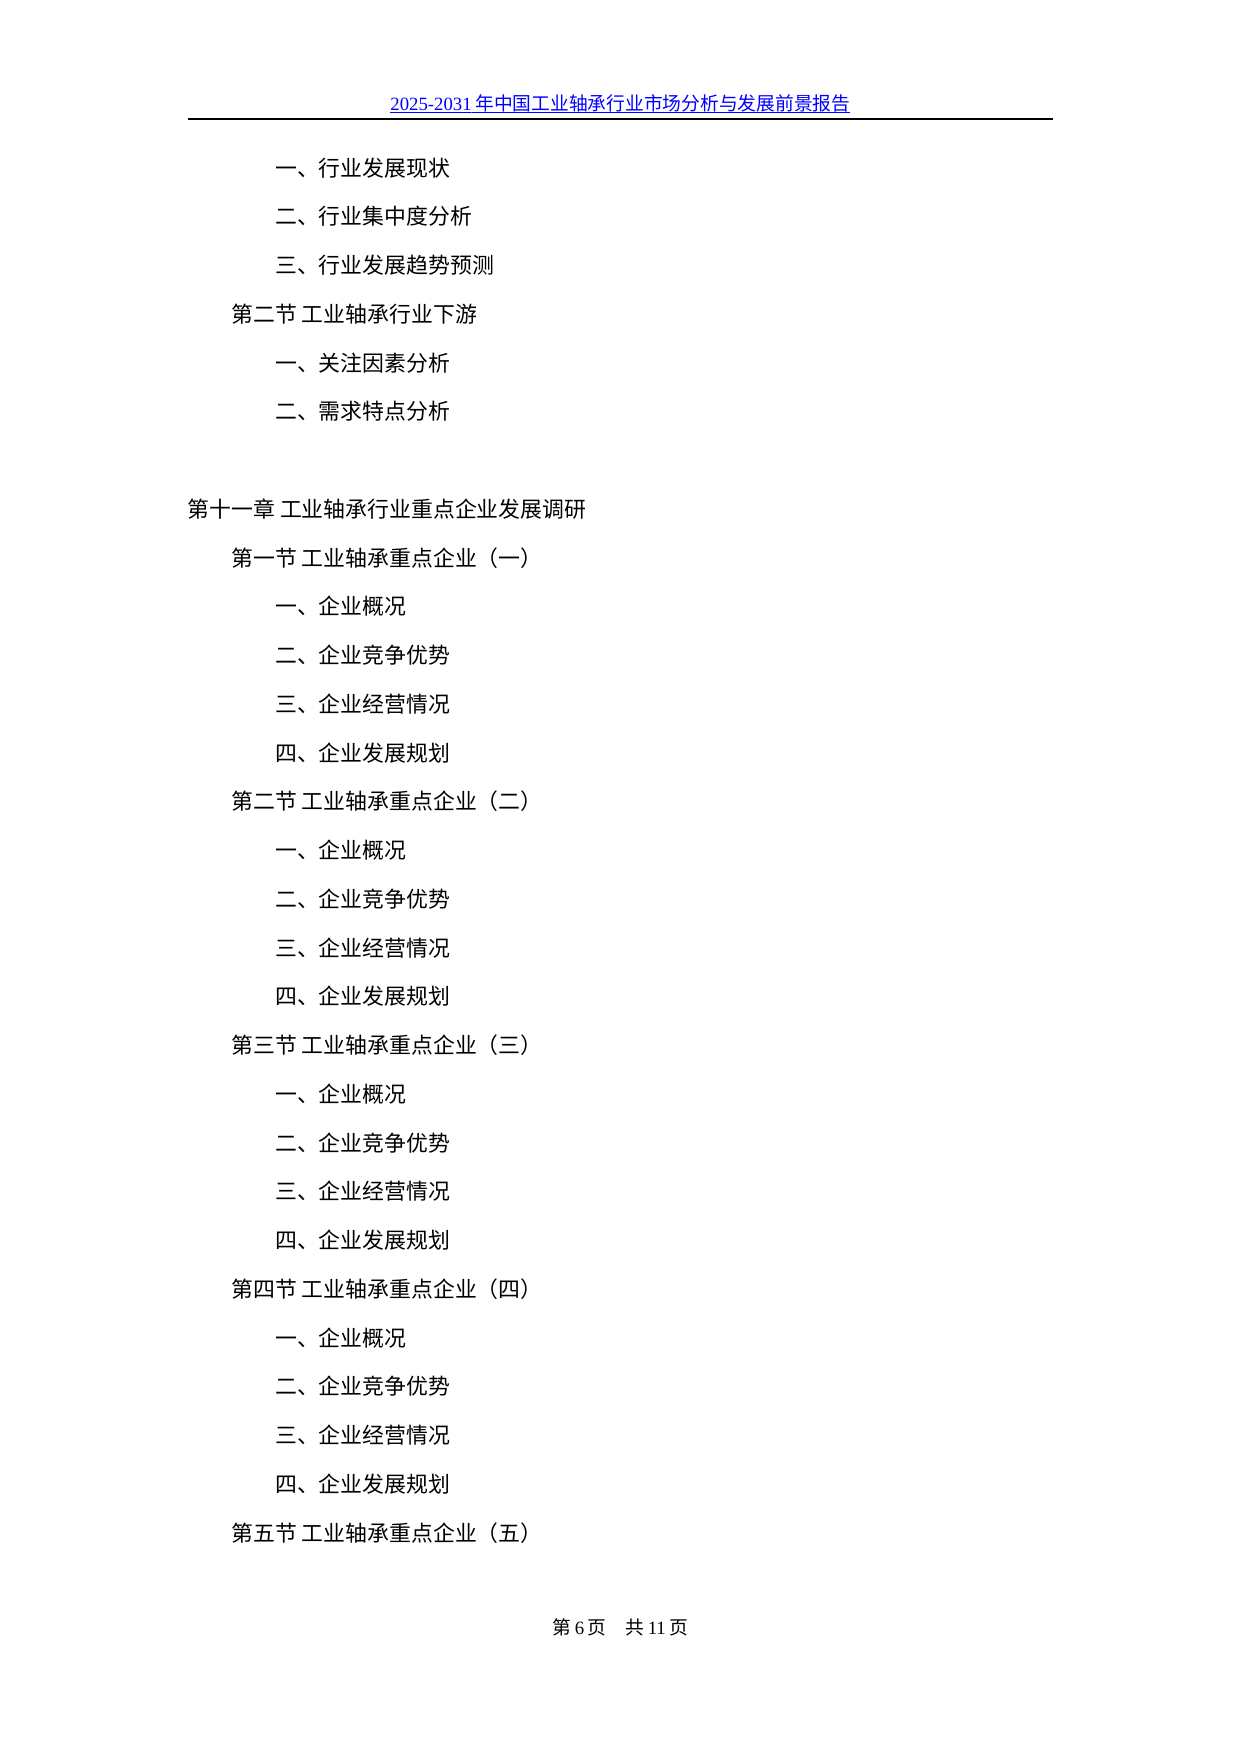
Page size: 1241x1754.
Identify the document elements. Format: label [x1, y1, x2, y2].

text [187, 150, 1053, 1548]
